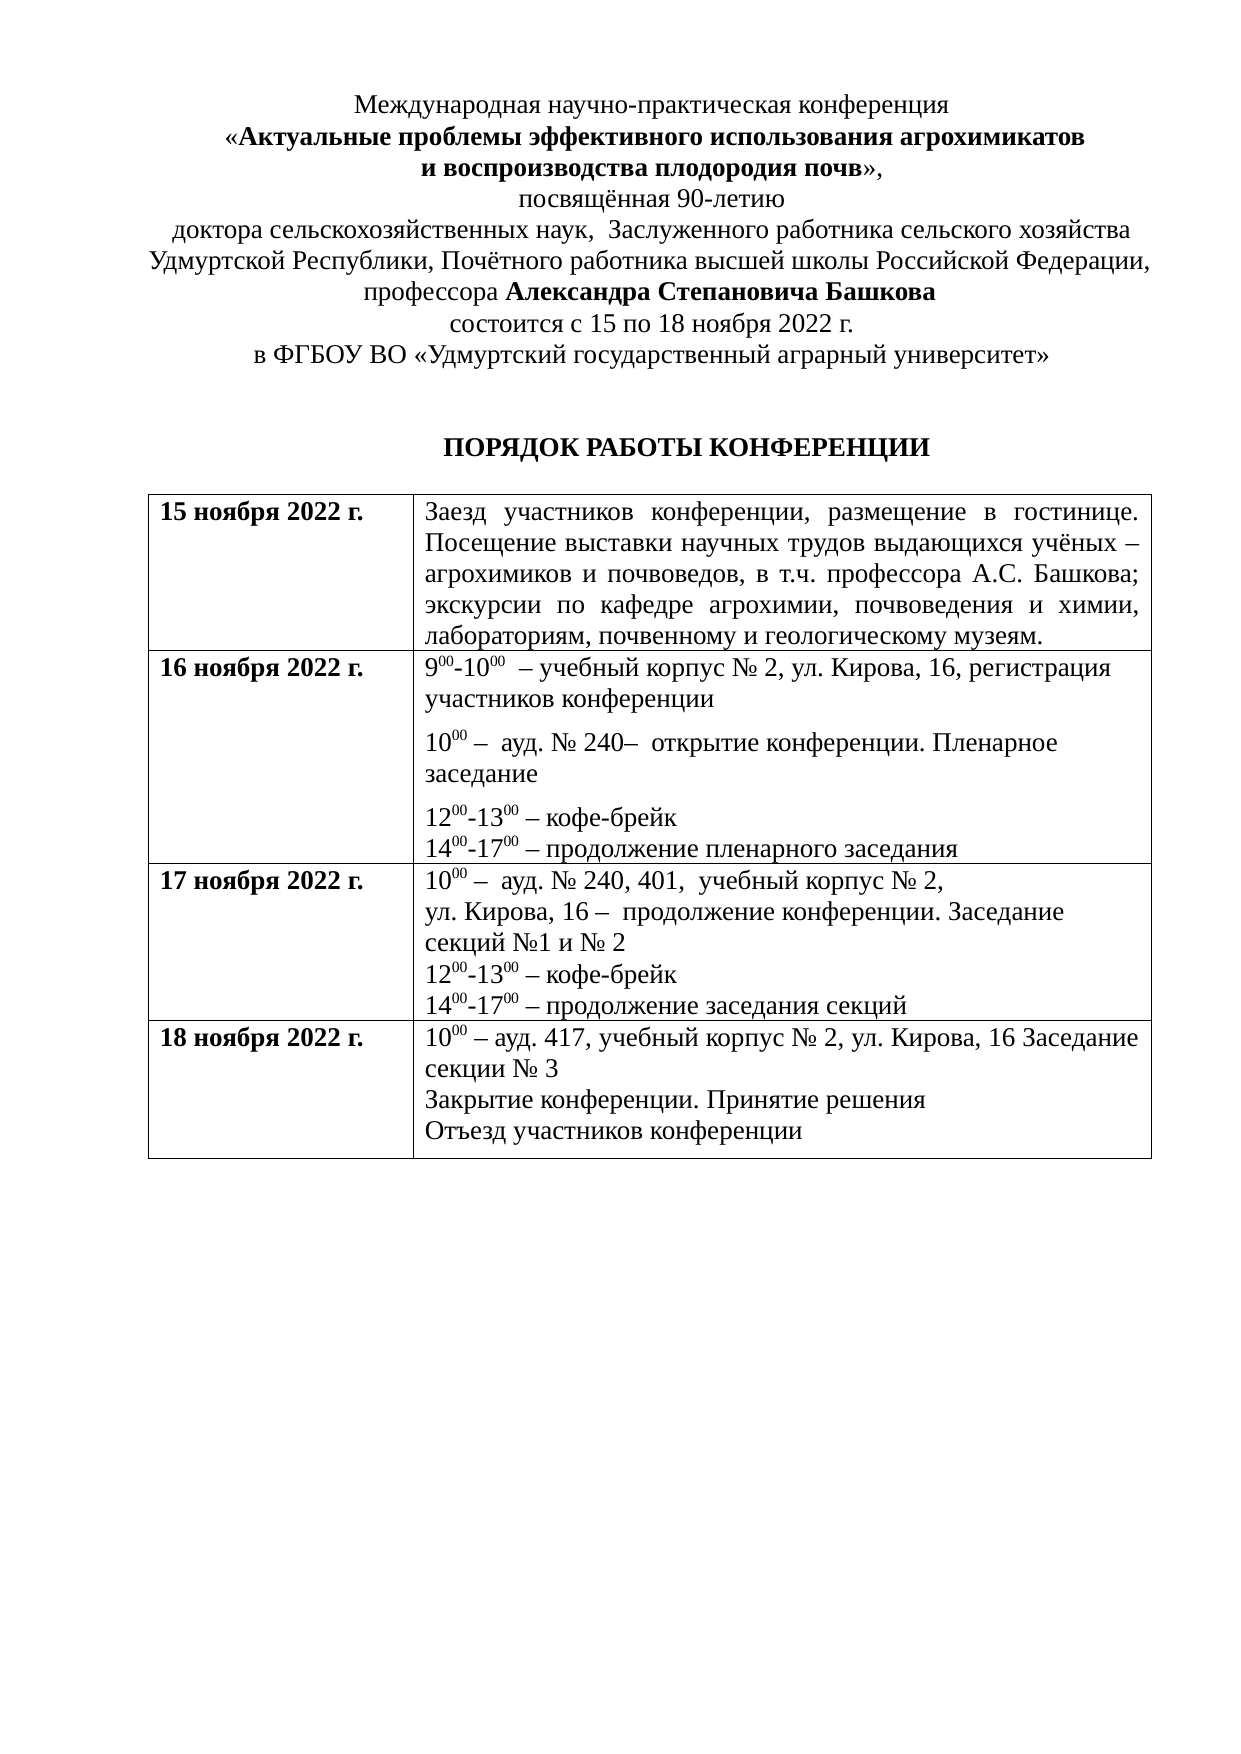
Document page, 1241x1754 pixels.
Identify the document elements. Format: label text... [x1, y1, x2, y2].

text в ФГБОУ ВО «Удмуртский государственный аграрный университет» [148, 338, 1152, 369]
table_cell 1000 – ауд. № 240, 401, учебный корпус № 2, ул. Кирова, 16 – продолжение конференции. Заседание секций №1 и № 2 1200-1300 – кофе-брейк 1400-1700 – продолжение заседания секций [414, 864, 1151, 1020]
table_cell 1000 – ауд. 417, учебный корпус № 2, ул. Кирова, 16 Заседание секции № 3 Закрытие конференции. Принятие решения Отъезд участников конференции [414, 1021, 1151, 1158]
table_header 15 ноября 2022 г. [149, 495, 413, 650]
table_cell 900-1000 – учебный корпус № 2, ул. Кирова, 16, регистрация участников конференции 1000 – ауд. № 240– открытие конференции. Пленарное заседание 1200-1300 – кофе-брейк 1400-1700 – продолжение пленарного заседания [414, 651, 1151, 863]
text состоится с 15 по 18 ноября 2022 г. [148, 307, 1152, 338]
text и воспроизводства плодородия почв», [148, 151, 1152, 182]
table_cell 18 ноября 2022 г. [149, 1021, 413, 1158]
text посвящённая 90-летию [148, 182, 1152, 213]
table_cell 16 ноября 2022 г. [149, 651, 413, 863]
table_header Заезд участников конференции, размещение в гостинице. Посещение выставки научных трудов выдающихся учёных – агрохимиков и почвоведов, в т.ч. профессора А.С. Башкова; экскурсии по кафедре агрохимии, почвоведения и химии, лабораториям, почвенному и геологическому музеям. [414, 495, 1151, 650]
text «Актуальные проблемы эффективного использования агрохимикатов [148, 120, 1152, 151]
text Международная научно-практическая конференция [148, 89, 1152, 120]
table_cell 17 ноября 2022 г. [149, 864, 413, 1020]
text ПОРЯДОК РАБОТЫ КОНФЕРЕНЦИИ [148, 431, 1152, 462]
text доктора сельскохозяйственных наук, Заслуженного работника сельского хозяйства Удмуртской Республики, Почётного работника высшей школы Российской Федерации, профессора Александра Степановича Башкова [148, 213, 1152, 307]
